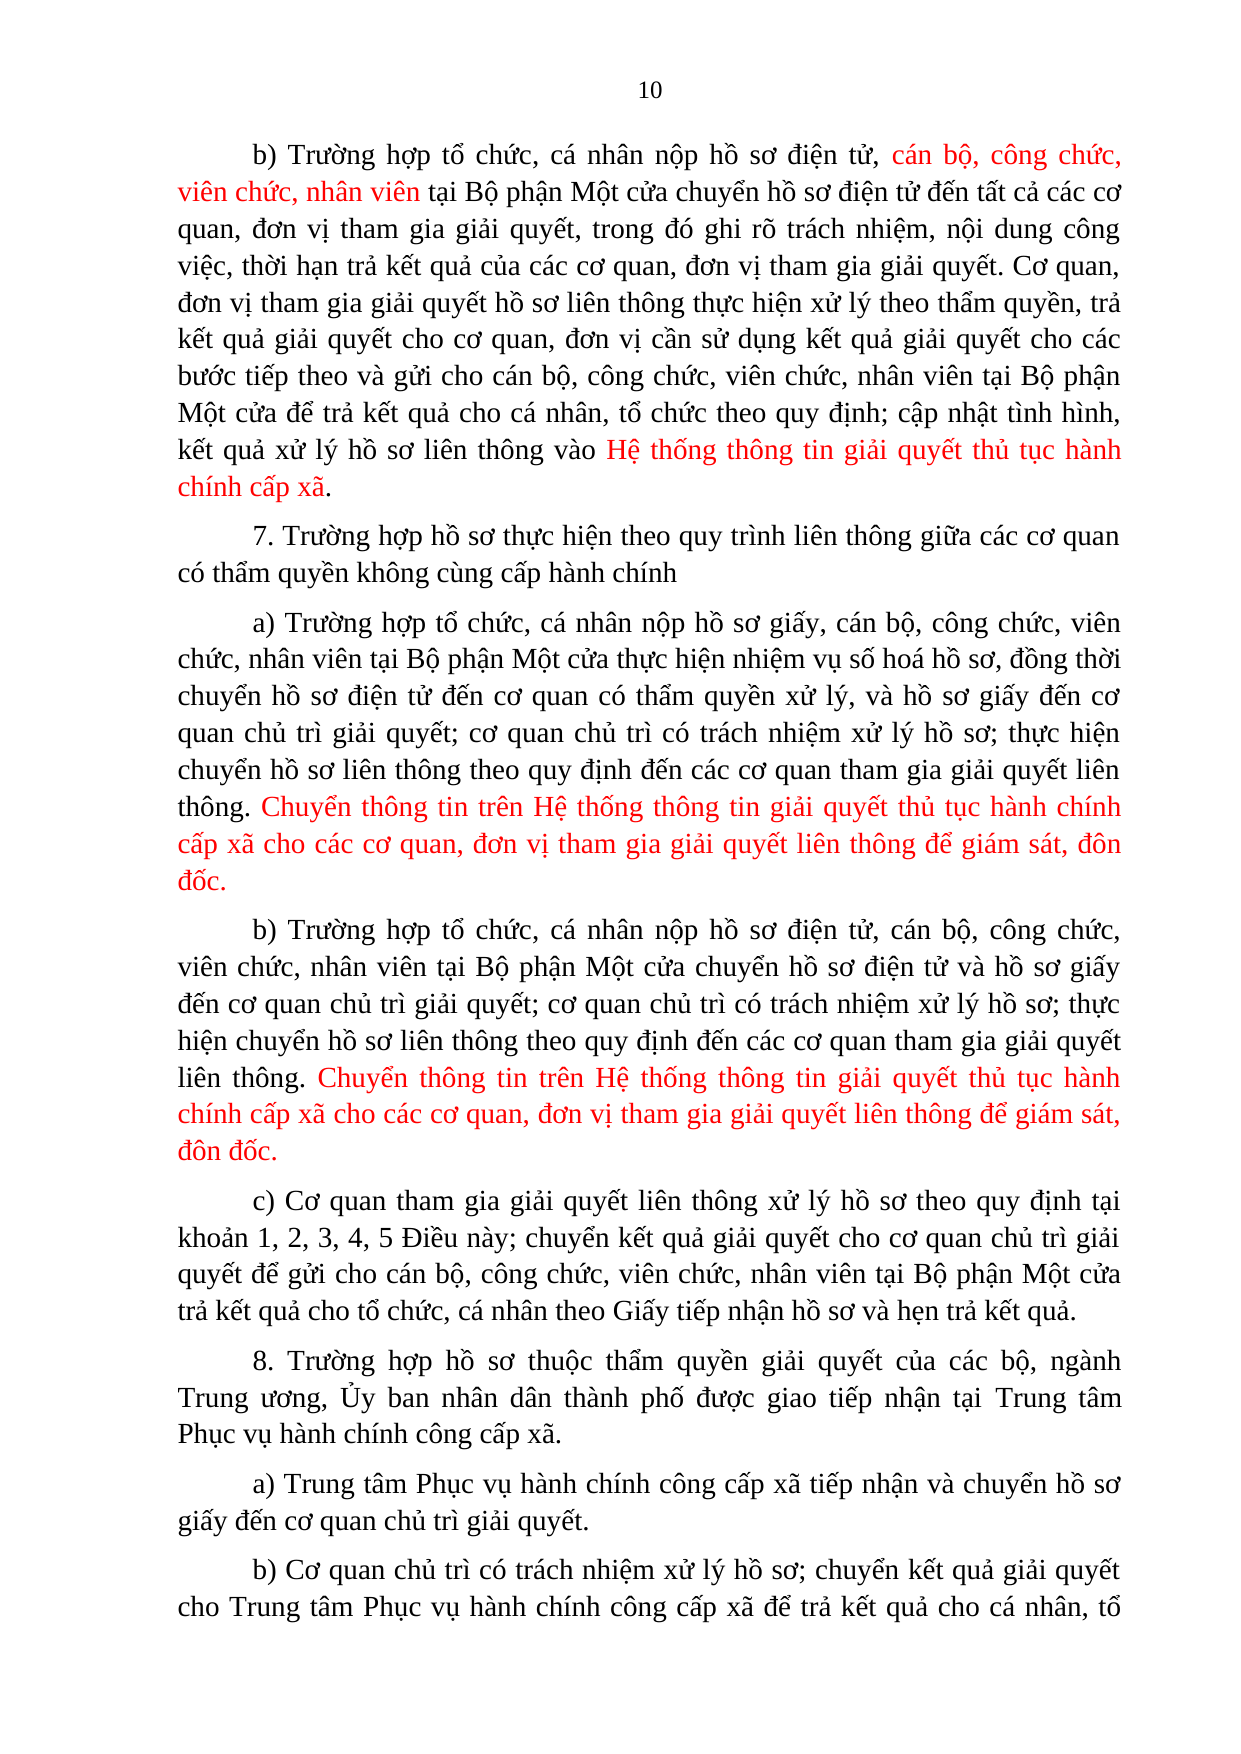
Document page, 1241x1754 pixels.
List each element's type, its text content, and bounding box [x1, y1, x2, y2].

text a) Trường hợp tổ chức, cá nhân nộp hồ sơ giấy, cán bộ, công chức, viên chức, nhân viên tại Bộ phận Một cửa thực hiện nhiệm vụ số hoá hồ sơ, đồng thời chuyển hồ sơ điện tử đến cơ quan có thẩm quyền xử lý, và hồ sơ giấy đến cơ quan chủ trì giải quyết; cơ quan chủ trì có trách nhiệm xử lý hồ sơ; thực hiện chuyển hồ sơ liên thông theo quy định đến các cơ quan tham gia giải quyết liên thông. Chuyển thông tin trên Hệ thống thông tin giải quyết thủ tục hành chính cấp xã cho các cơ quan, đơn vị tham gia giải quyết liên thông để giám sát, đôn đốc. [177, 605, 1122, 896]
text c) Cơ quan tham gia giải quyết liên thông xử lý hồ sơ theo quy định tại khoản 1, 2, 3, 4, 5 Điều này; chuyển kết quả giải quyết cho cơ quan chủ trì giải quyết để gửi cho cán bộ, công chức, viên chức, nhân viên tại Bộ phận Một cửa trả kết quả cho tổ chức, cá nhân theo Giấy tiếp nhận hồ sơ và hẹn trả kết quả. [177, 1183, 1122, 1327]
text 7. Trường hợp hồ sơ thực hiện theo quy trình liên thông giữa các cơ quan có thẩm quyền không cùng cấp hành chính [177, 518, 1122, 589]
text b) Trường hợp tổ chức, cá nhân nộp hồ sơ điện tử, cán bộ, công chức, viên chức, nhân viên tại Bộ phận Một cửa chuyển hồ sơ điện tử đến tất cả các cơ quan, đơn vị tham gia giải quyết, trong đó ghi rõ trách nhiệm, nội dung công việc, thời hạn trả kết quả của các cơ quan, đơn vị tham gia giải quyết. Cơ quan, đơn vị tham gia giải quyết hồ sơ liên thông thực hiện xử lý theo thẩm quyền, trả kết quả giải quyết cho cơ quan, đơn vị cần sử dụng kết quả giải quyết cho các bước tiếp theo và gửi cho cán bộ, công chức, viên chức, nhân viên tại Bộ phận Một cửa để trả kết quả cho cá nhân, tổ chức theo quy định; cập nhật tình hình, kết quả xử lý hồ sơ liên thông vào Hệ thống thông tin giải quyết thủ tục hành chính cấp xã. [177, 137, 1122, 503]
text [177, 1552, 1122, 1623]
text a) Trung tâm Phục vụ hành chính công cấp xã tiếp nhận và chuyển hồ sơ giấy đến cơ quan chủ trì giải quyết. [177, 1466, 1122, 1536]
text b) Trường hợp tổ chức, cá nhân nộp hồ sơ điện tử, cán bộ, công chức, viên chức, nhân viên tại Bộ phận Một cửa chuyển hồ sơ điện tử và hồ sơ giấy đến cơ quan chủ trì giải quyết; cơ quan chủ trì có trách nhiệm xử lý hồ sơ; thực hiện chuyển hồ sơ liên thông theo quy định đến các cơ quan tham gia giải quyết liên thông. Chuyển thông tin trên Hệ thống thông tin giải quyết thủ tục hành chính cấp xã cho các cơ quan, đơn vị tham gia giải quyết liên thông để giám sát, đôn đốc. [177, 912, 1122, 1167]
text 8. Trường hợp hồ sơ thuộc thẩm quyền giải quyết của các bộ, ngành Trung ương, Ủy ban nhân dân thành phố được giao tiếp nhận tại Trung tâm Phục vụ hành chính công cấp xã. [177, 1343, 1122, 1450]
